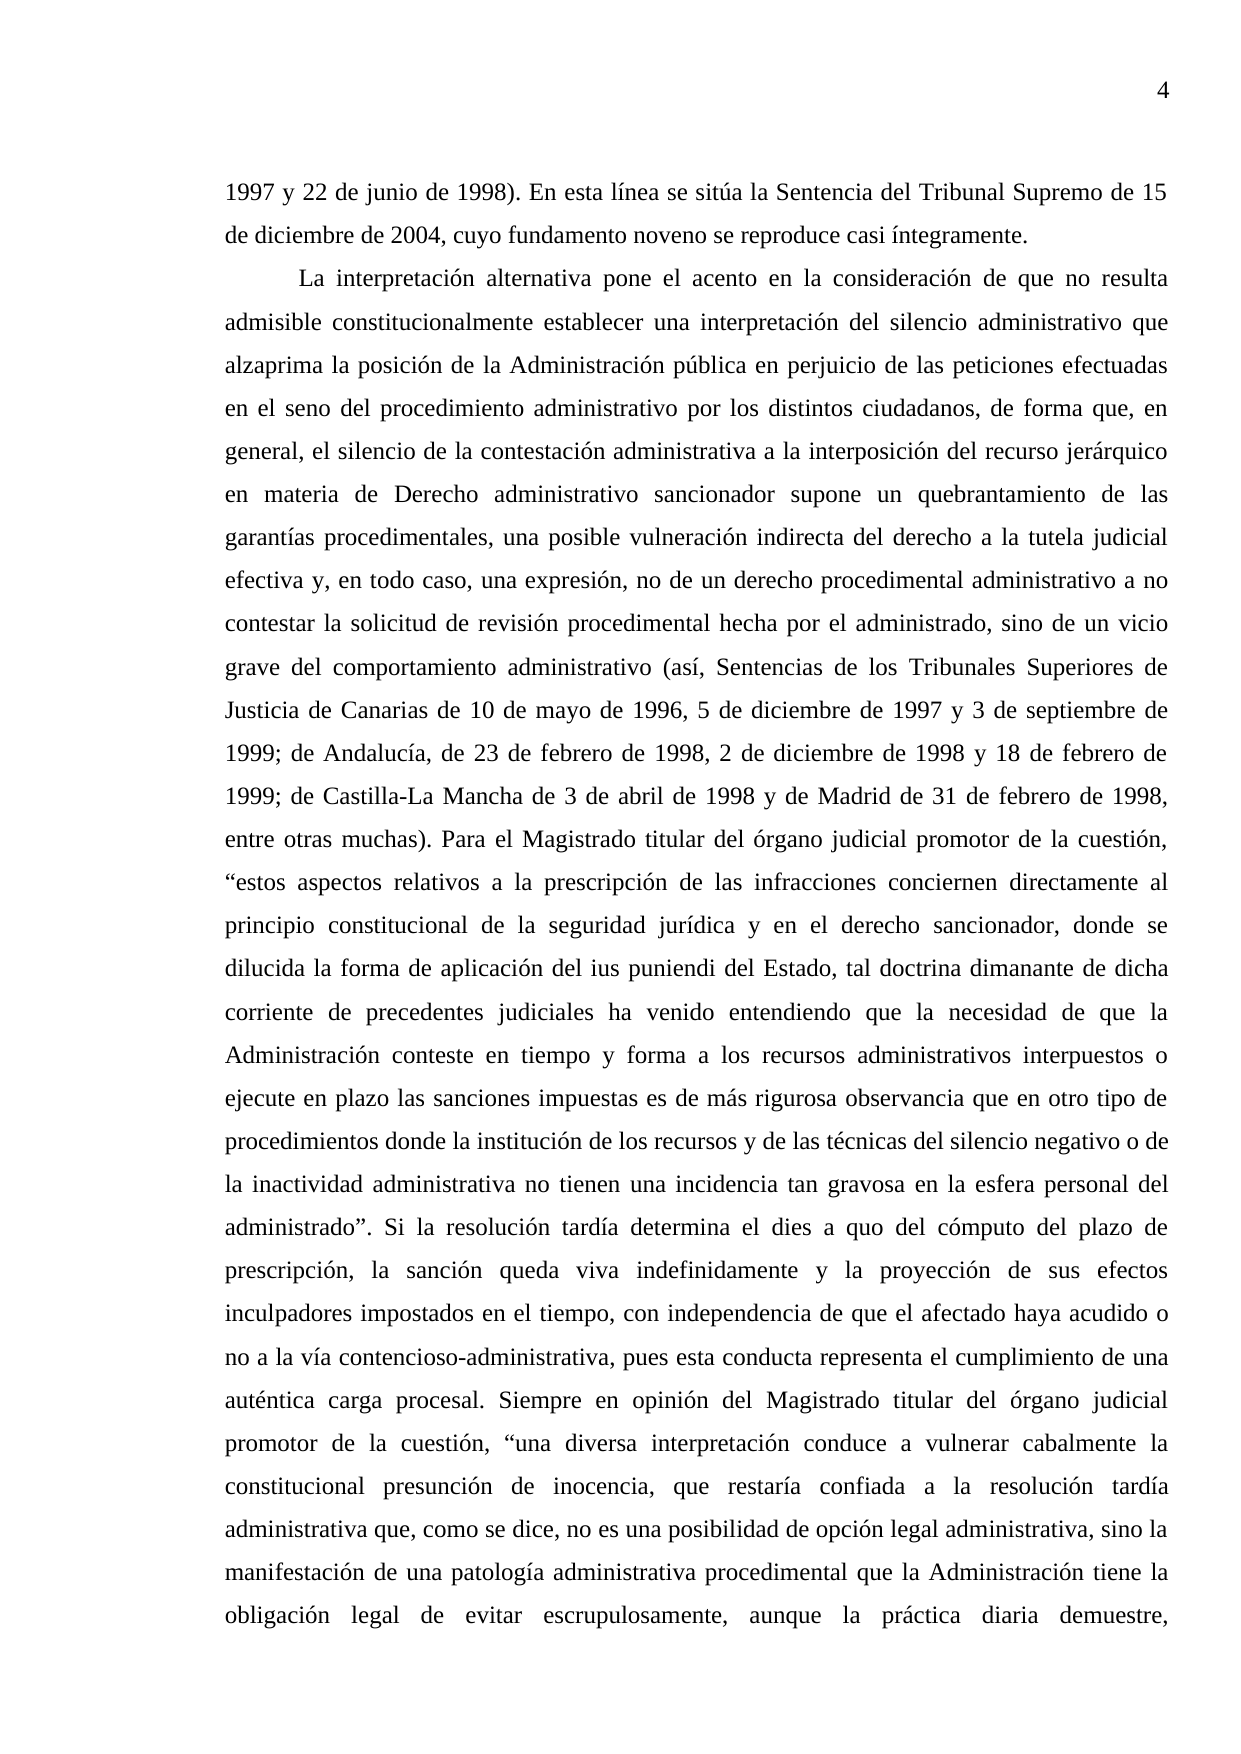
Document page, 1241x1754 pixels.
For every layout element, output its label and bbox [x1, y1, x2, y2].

text [224, 263, 1169, 1629]
text [224, 177, 1169, 249]
